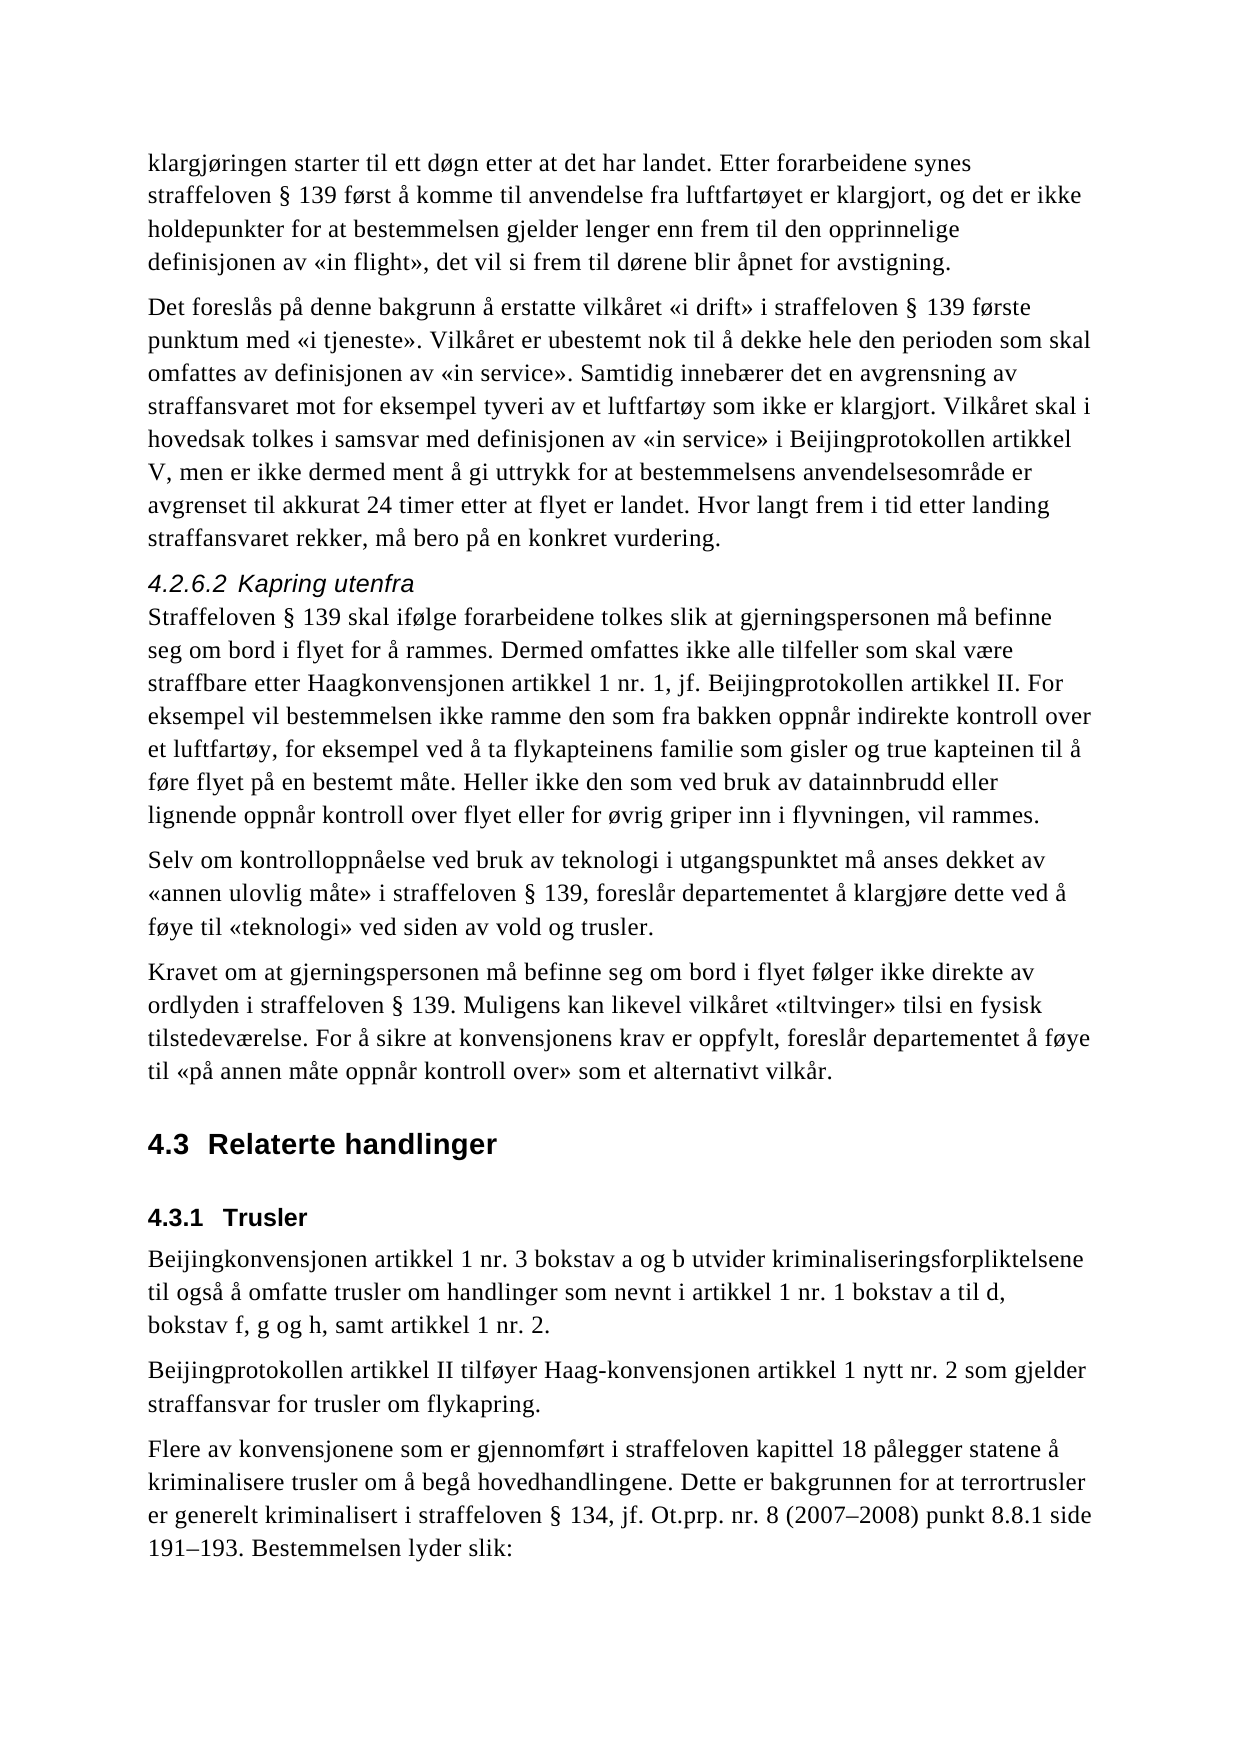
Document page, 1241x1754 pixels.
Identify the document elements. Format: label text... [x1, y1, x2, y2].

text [148, 148, 1093, 275]
subtitle Trusler [148, 1203, 1093, 1231]
text Beijingkonvensjonen artikkel 1 nr. 3 bokstav a og b utvider kriminaliseringsforpliktelsene til også å omfatte trusler om handlinger som nevnt i artikkel 1 nr. 1 bokstav a til d, bokstav f, g og h, samt artikkel 1 nr. 2. [148, 1244, 1093, 1339]
text Straffeloven § 139 skal ifølge forarbeidene tolkes slik at gjerningspersonen må befinne seg om bord i flyet for å rammes. Dermed omfattes ikke alle tilfeller som skal være straffbare etter Haagkonvensjonen artikkel 1 nr. 1, jf. Beijingprotokollen artikkel II. For eksempel vil bestemmelsen ikke ramme den som fra bakken oppnår indirekte kontroll over et luftfartøy, for eksempel ved å ta flykapteinens familie som gisler og true kapteinen til å føre flyet på en bestemt måte. Heller ikke den som ved bruk av datainnbrudd eller lignende oppnår kontroll over flyet eller for øvrig griper inn i flyvningen, vil rammes. [148, 602, 1093, 829]
text Kravet om at gjerningspersonen må befinne seg om bord i flyet følger ikke direkte av ordlyden i straffeloven § 139. Muligens kan likevel vilkåret «tiltvinger» tilsi en fysisk tilstedeværelse. For å sikre at konvensjonens krav er oppfylt, foreslår departementet å føye til «på annen måte oppnår kontroll over» som et alternativt vilkår. [148, 957, 1093, 1085]
subtitle Relaterte handlinger [148, 1127, 1093, 1160]
text Beijingprotokollen artikkel II tilføyer Haag-konvensjonen artikkel 1 nytt nr. 2 som gjelder straffansvar for trusler om flykapring. [148, 1356, 1093, 1417]
subtitle Kapring utenfra [148, 569, 1093, 598]
text Det foreslås på denne bakgrunn å erstatte vilkåret «i drift» i straffeloven § 139 første punktum med «i tjeneste». Vilkåret er ubestemt nok til å dekke hele den perioden som skal omfattes av definisjonen av «in service». Samtidig innebærer det en avgrensning av straffansvaret mot for eksempel tyveri av et luftfartøy som ikke er klargjort. Vilkåret skal i hovedsak tolkes i samsvar med definisjonen av «in service» i Beijingprotokollen artikkel V, men er ikke dermed ment å gi uttrykk for at bestemmelsens anvendelsesområde er avgrenset til akkurat 24 timer etter at flyet er landet. Hvor langt frem i tid etter landing straffansvaret rekker, må bero på en konkret vurdering. [148, 292, 1093, 552]
text Selv om kontrolloppnåelse ved bruk av teknologi i utgangspunktet må anses dekket av «annen ulovlig måte» i straffeloven § 139, foreslår departementet å klargjøre dette ved å føye til «teknologi» ved siden av vold og trusler. [148, 846, 1093, 940]
text Flere av konvensjonene som er gjennomført i straffeloven kapittel 18 pålegger statene å kriminalisere trusler om å begå hovedhandlingene. Dette er bakgrunnen for at terrortrusler er generelt kriminalisert i straffeloven § 134, jf. Ot.prp. nr. 8 (2007–2008) punkt 8.8.1 side 191–193. Bestemmelsen lyder slik: [148, 1434, 1093, 1562]
